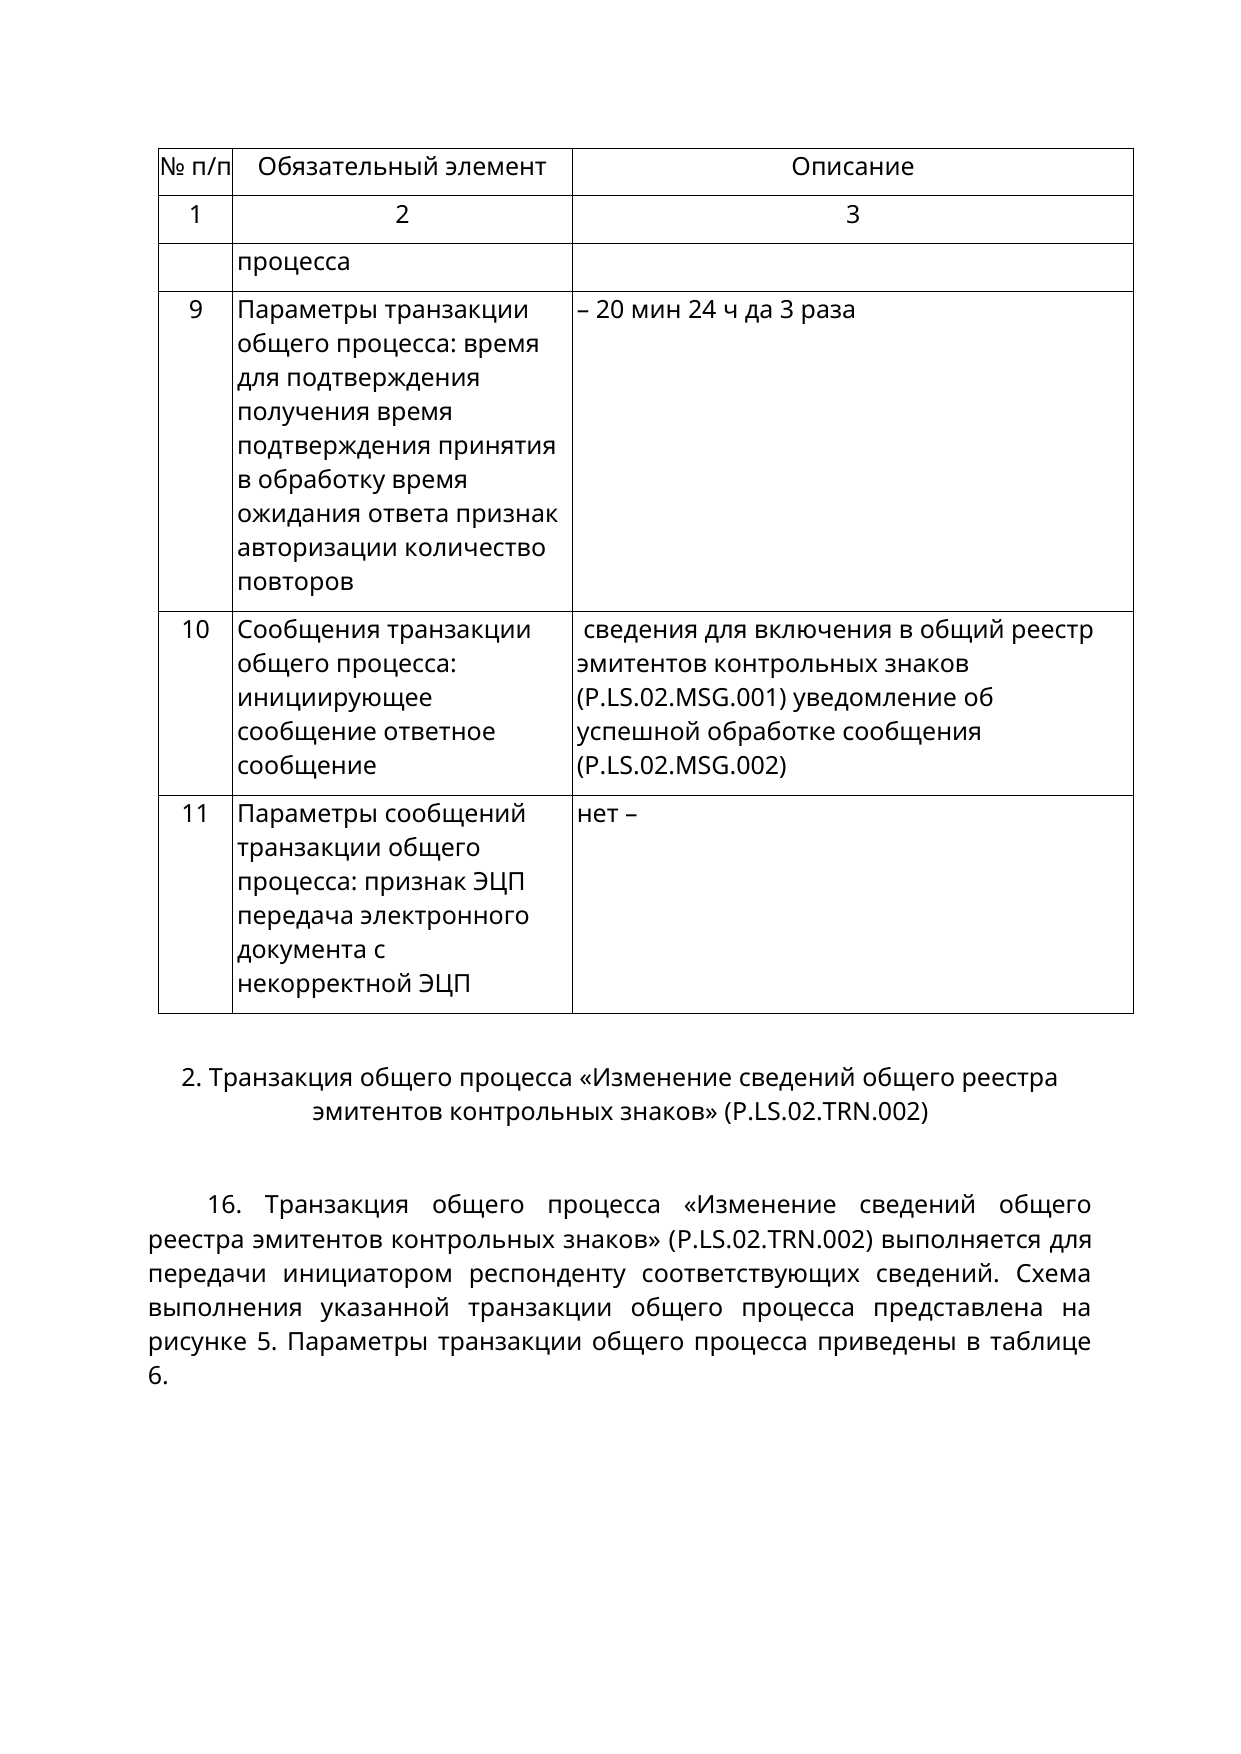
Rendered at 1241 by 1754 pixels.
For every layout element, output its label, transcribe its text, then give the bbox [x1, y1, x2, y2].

table_cell Сообщения транзакции общего процесса: инициирующее сообщение ответное сообщение [233, 612, 572, 794]
table_cell 3 [573, 196, 1133, 243]
table_cell 10 [159, 612, 232, 794]
text 2. Транзакция общего процесса «Изменение сведений общего реестра эмитентов контрольных знаков» (P.LS.02.TRN.002) [148, 1060, 1093, 1128]
table_header Описание [573, 149, 1133, 195]
table_cell 2 [233, 196, 572, 243]
table_cell 8 [159, 244, 232, 291]
table_cell Параметры транзакции общего процесса: время для подтверждения получения время подтверждения принятия в обработку время ожидания ответа признак авторизации количество повторов [233, 292, 572, 611]
table_cell 11 [159, 796, 232, 1012]
text 16. Транзакция общего процесса «Изменение сведений общего реестра эмитентов контрольных знаков» (P.LS.02.TRN.002) выполняется для передачи инициатором респонденту соответствующих сведений. Схема выполнения указанной транзакции общего процесса представлена на рисунке 5. Параметры транзакции общего процесса приведены в таблице 6. [148, 1187, 1093, 1392]
table_cell – 20 мин 24 ч да 3 раза [573, 292, 1133, 611]
table_cell сведения для включения в общий реестр эмитентов контрольных знаков (P.LS.02.MSG.001) уведомление об успешной обработке сообщения (P.LS.02.MSG.002) [573, 612, 1133, 794]
table_cell нет – [573, 796, 1133, 1012]
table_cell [233, 244, 572, 291]
table_header № п/п [159, 149, 232, 195]
table_cell 9 [159, 292, 232, 611]
table_cell 1 [159, 196, 232, 243]
table_cell Параметры сообщений транзакции общего процесса: признак ЭЦП передача электронного документа с некорректной ЭЦП [233, 796, 572, 1012]
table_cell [573, 244, 1133, 291]
table_header Обязательный элемент [233, 149, 572, 195]
